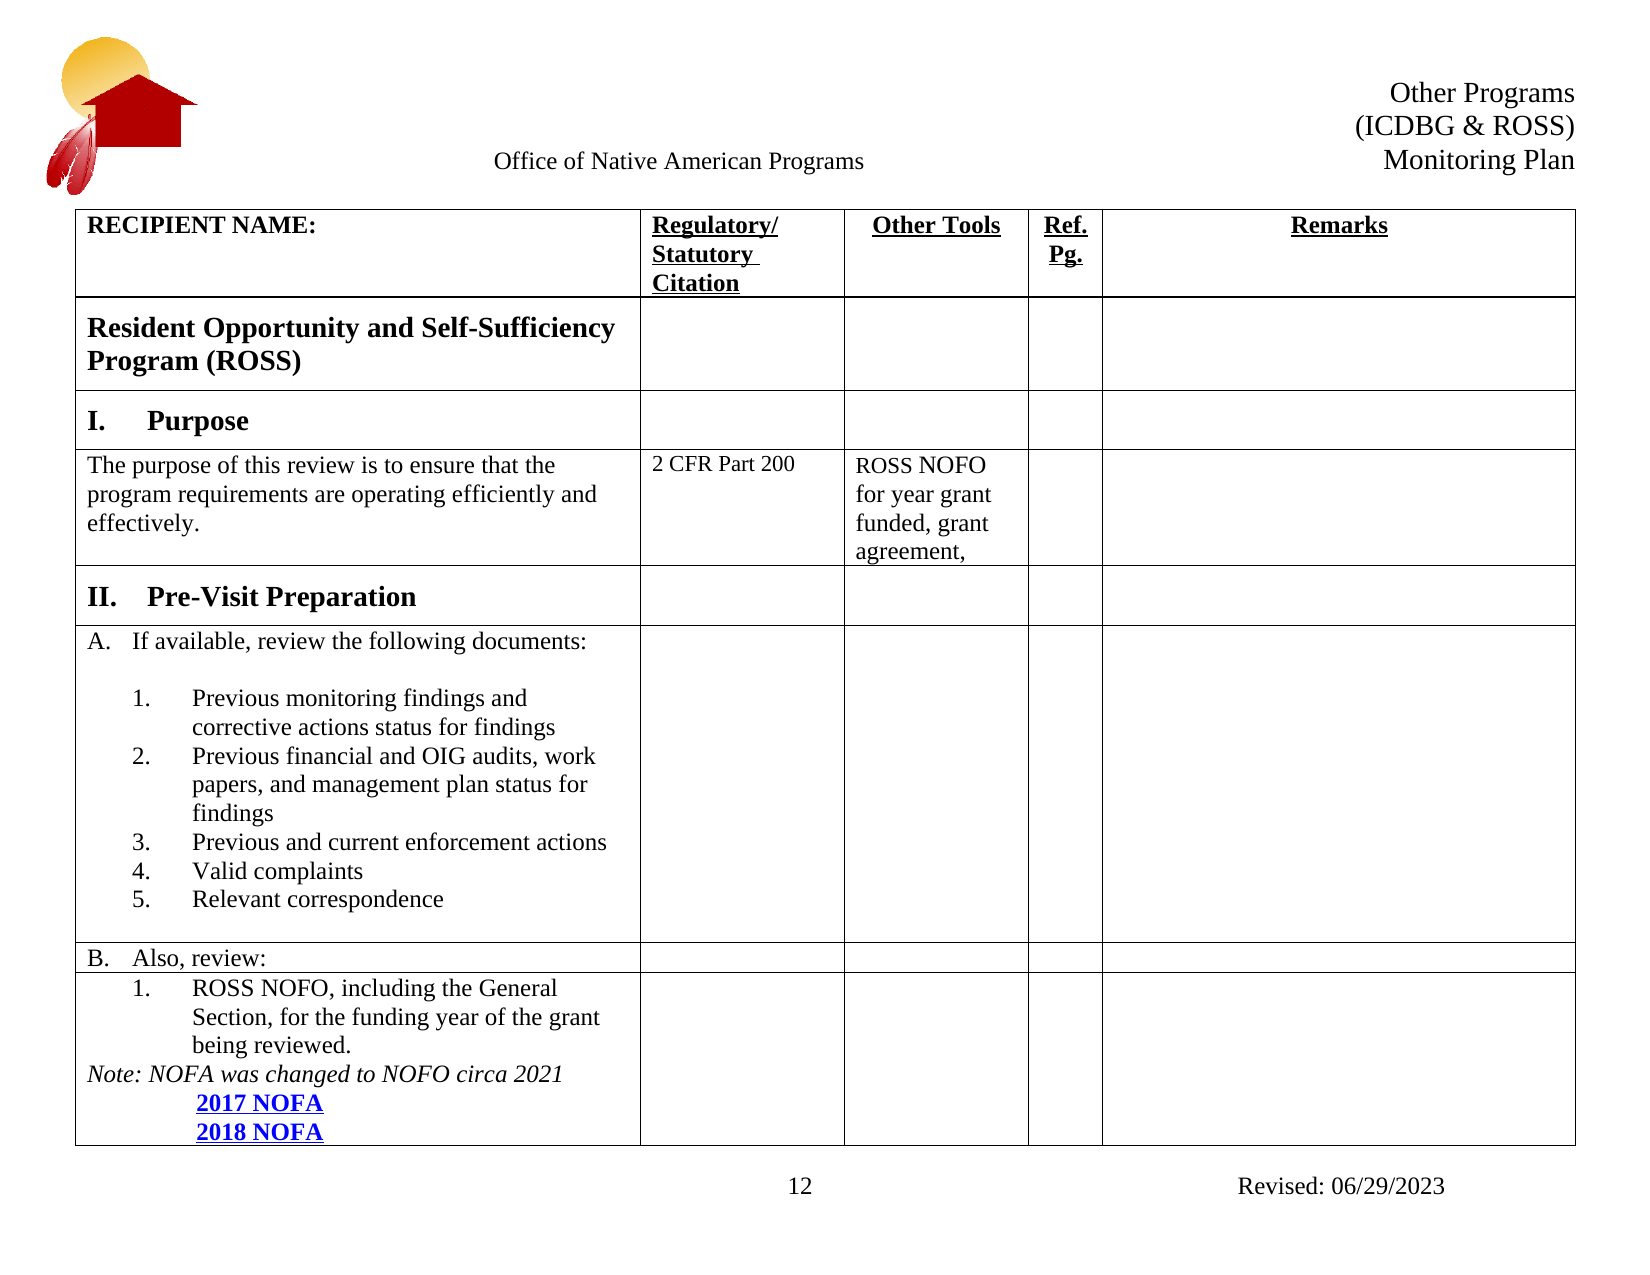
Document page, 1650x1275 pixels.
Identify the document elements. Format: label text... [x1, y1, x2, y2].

table_cell [641, 943, 844, 972]
table_header RECIPIENT NAME: [76, 210, 640, 296]
table_cell [641, 298, 844, 389]
table_cell [845, 943, 1028, 972]
table_cell [1103, 566, 1575, 625]
table_cell 2 CFR Part 200 [641, 450, 844, 565]
table_cell Pre-Visit Preparation [76, 566, 640, 625]
table_cell [845, 566, 1028, 625]
table_cell [1103, 626, 1575, 942]
table_cell [641, 626, 844, 942]
table_cell [1103, 391, 1575, 449]
table_header Remarks [1103, 210, 1575, 296]
table_header Other Tools [845, 210, 1028, 296]
table_cell If available, review the following documents: Previous monitoring findings and corrective actions status for findings Previous financial and OIG audits, work papers, and management plan status for findings Previous and current enforcement actions Valid complaints Relevant correspondence [76, 626, 640, 942]
table_header Regulatory/ Statutory Citation [641, 210, 844, 296]
table_cell [641, 391, 844, 449]
table_cell [1103, 973, 1575, 1145]
table_cell Resident and Self-Sufficiency Program (ROSS) [76, 298, 640, 389]
table_cell [641, 973, 844, 1145]
table_cell [1029, 626, 1102, 942]
table_cell Also, review: [76, 943, 640, 972]
table_cell [641, 566, 844, 625]
table_cell Purpose [76, 391, 640, 449]
table_cell [845, 626, 1028, 942]
picture [46, 37, 214, 207]
table_cell [1029, 973, 1102, 1145]
table_cell [1029, 566, 1102, 625]
table_cell [1103, 943, 1575, 972]
table_header Ref. Pg. [1029, 210, 1102, 296]
table_cell [1029, 450, 1102, 565]
table_cell [845, 298, 1028, 389]
table_cell The purpose of this review is to ensure that the program requirements are operating efficiently and effectively. [76, 450, 640, 565]
table_cell [1103, 450, 1575, 565]
table_cell [1103, 298, 1575, 389]
table_cell [1029, 943, 1102, 972]
table_cell [1029, 391, 1102, 449]
table_cell [1029, 298, 1102, 389]
table_cell ROSS NOFO for year grant funded, grant agreement, [845, 450, 1028, 565]
table_cell [845, 973, 1028, 1145]
table_cell [845, 391, 1028, 449]
